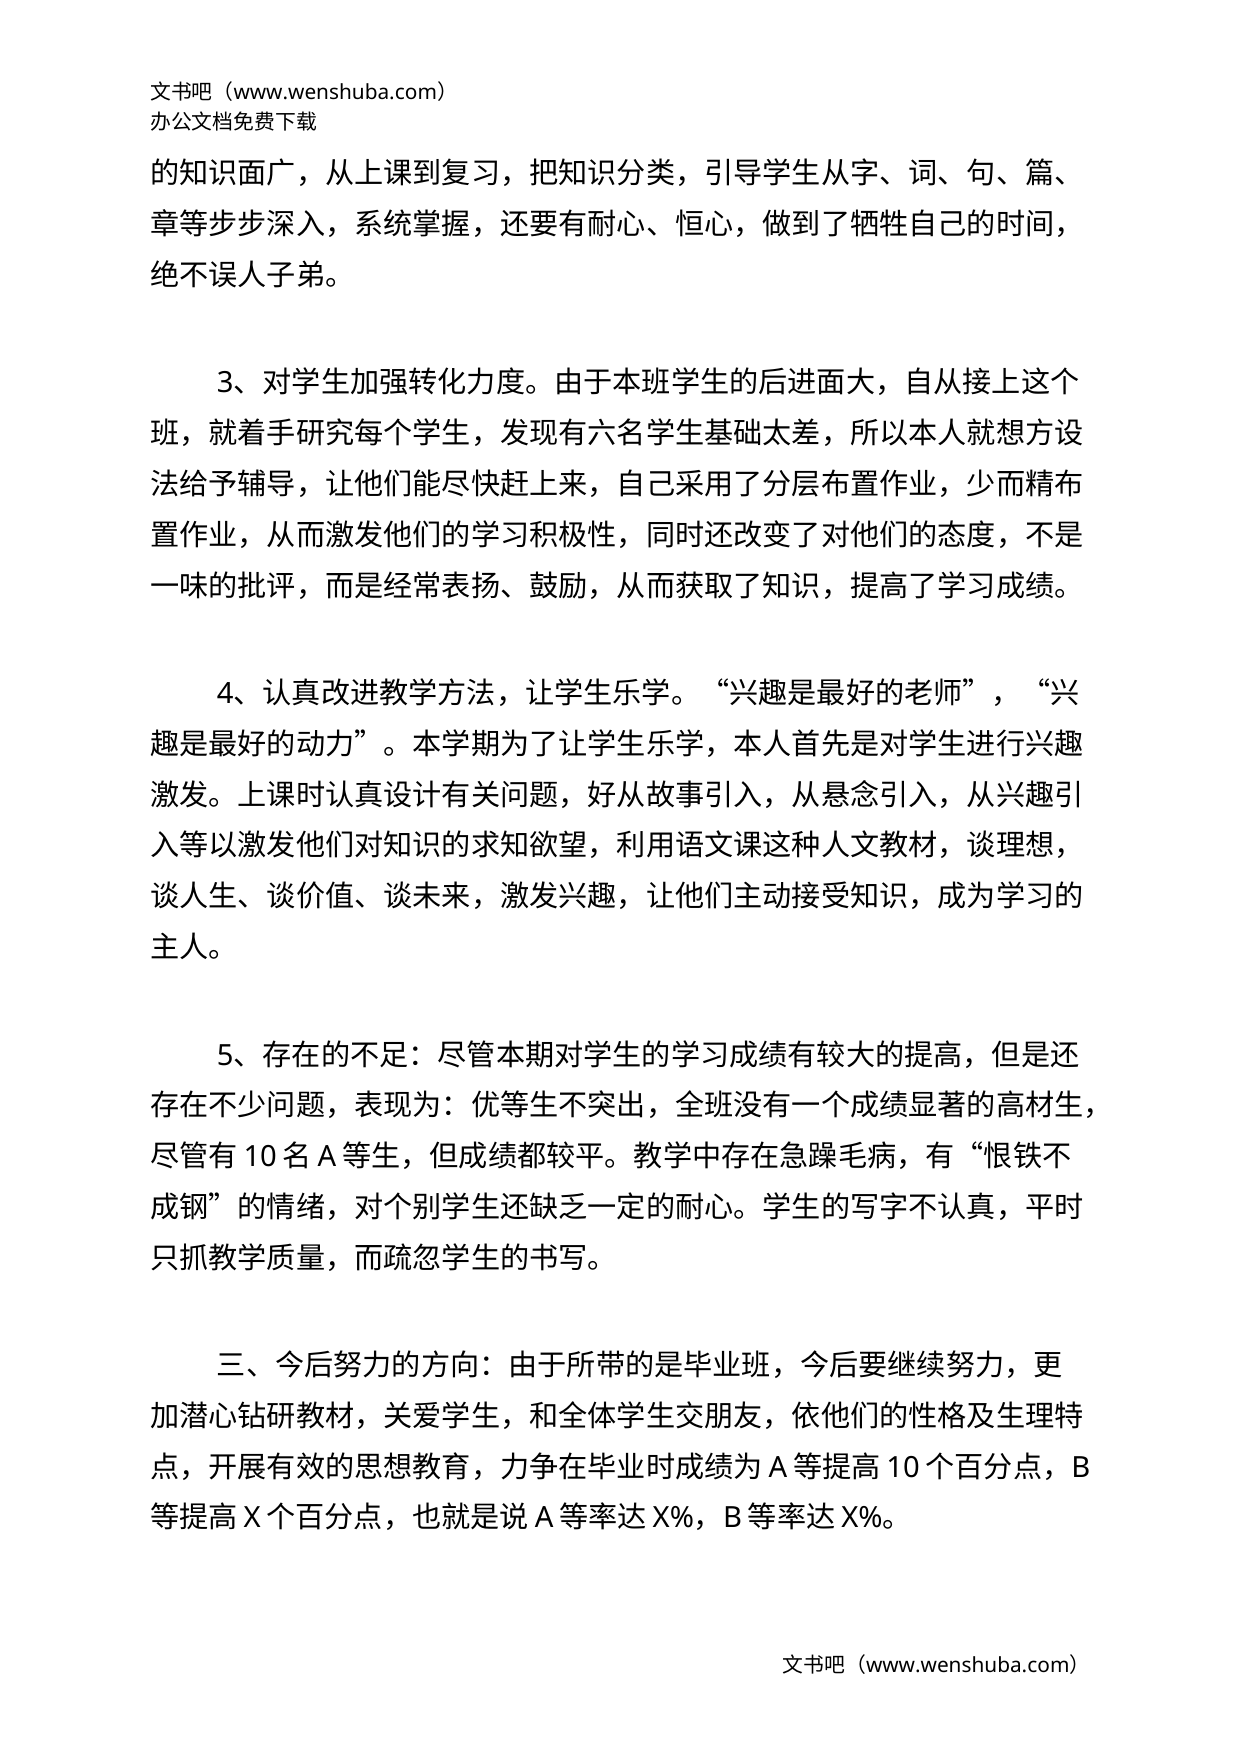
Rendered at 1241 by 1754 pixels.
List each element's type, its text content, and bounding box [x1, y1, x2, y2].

text 3、对学生加强转化力度。由于本班学生的后进面大，自从接上这个班，就着手研究每个学生，发现有六名学生基础太差，所以本人就想方设法给予辅导，让他们能尽快赶上来，自己采用了分层布置作业，少而精布置作业，从而激发他们的学习积极性，同时还改变了对他们的态度，不是一味的批评，而是经常表扬、鼓励，从而获取了知识，提高了学习成绩。 [150, 359, 1090, 604]
text 4、认真改进教学方法，让学生乐学。“兴趣是最好的老师”，“兴趣是最好的动力”。本学期为了让学生乐学，本人首先是对学生进行兴趣激发。上课时认真设计有关问题，好从故事引入，从悬念引入，从兴趣引入等以激发他们对知识的求知欲望，利用语文课这种人文教材，谈理想，谈人生、谈价值、谈未来，激发兴趣，让他们主动接受知识，成为学习的主人。 [150, 670, 1090, 966]
text 5、存在的不足：尽管本期对学生的学习成绩有较大的提高，但是还存在不少问题，表现为：优等生不突出，全班没有一个成绩显著的高材生，尽管有10名A等生，但成绩都较平。教学中存在急躁毛病，有“恨铁不成钢”的情绪，对个别学生还缺乏一定的耐心。学生的写字不认真，平时只抓教学质量，而疏忽学生的书写。 [150, 1031, 1090, 1276]
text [150, 150, 1090, 294]
text 三、今后努力的方向：由于所带的是毕业班，今后要继续努力，更加潜心钻研教材，关爱学生，和全体学生交朋友，依他们的性格及生理特点，开展有效的思想教育，力争在毕业时成绩为A等提高10个百分点，B等提高X个百分点，也就是说A等率达X%，B等率达X%。 [150, 1342, 1090, 1536]
